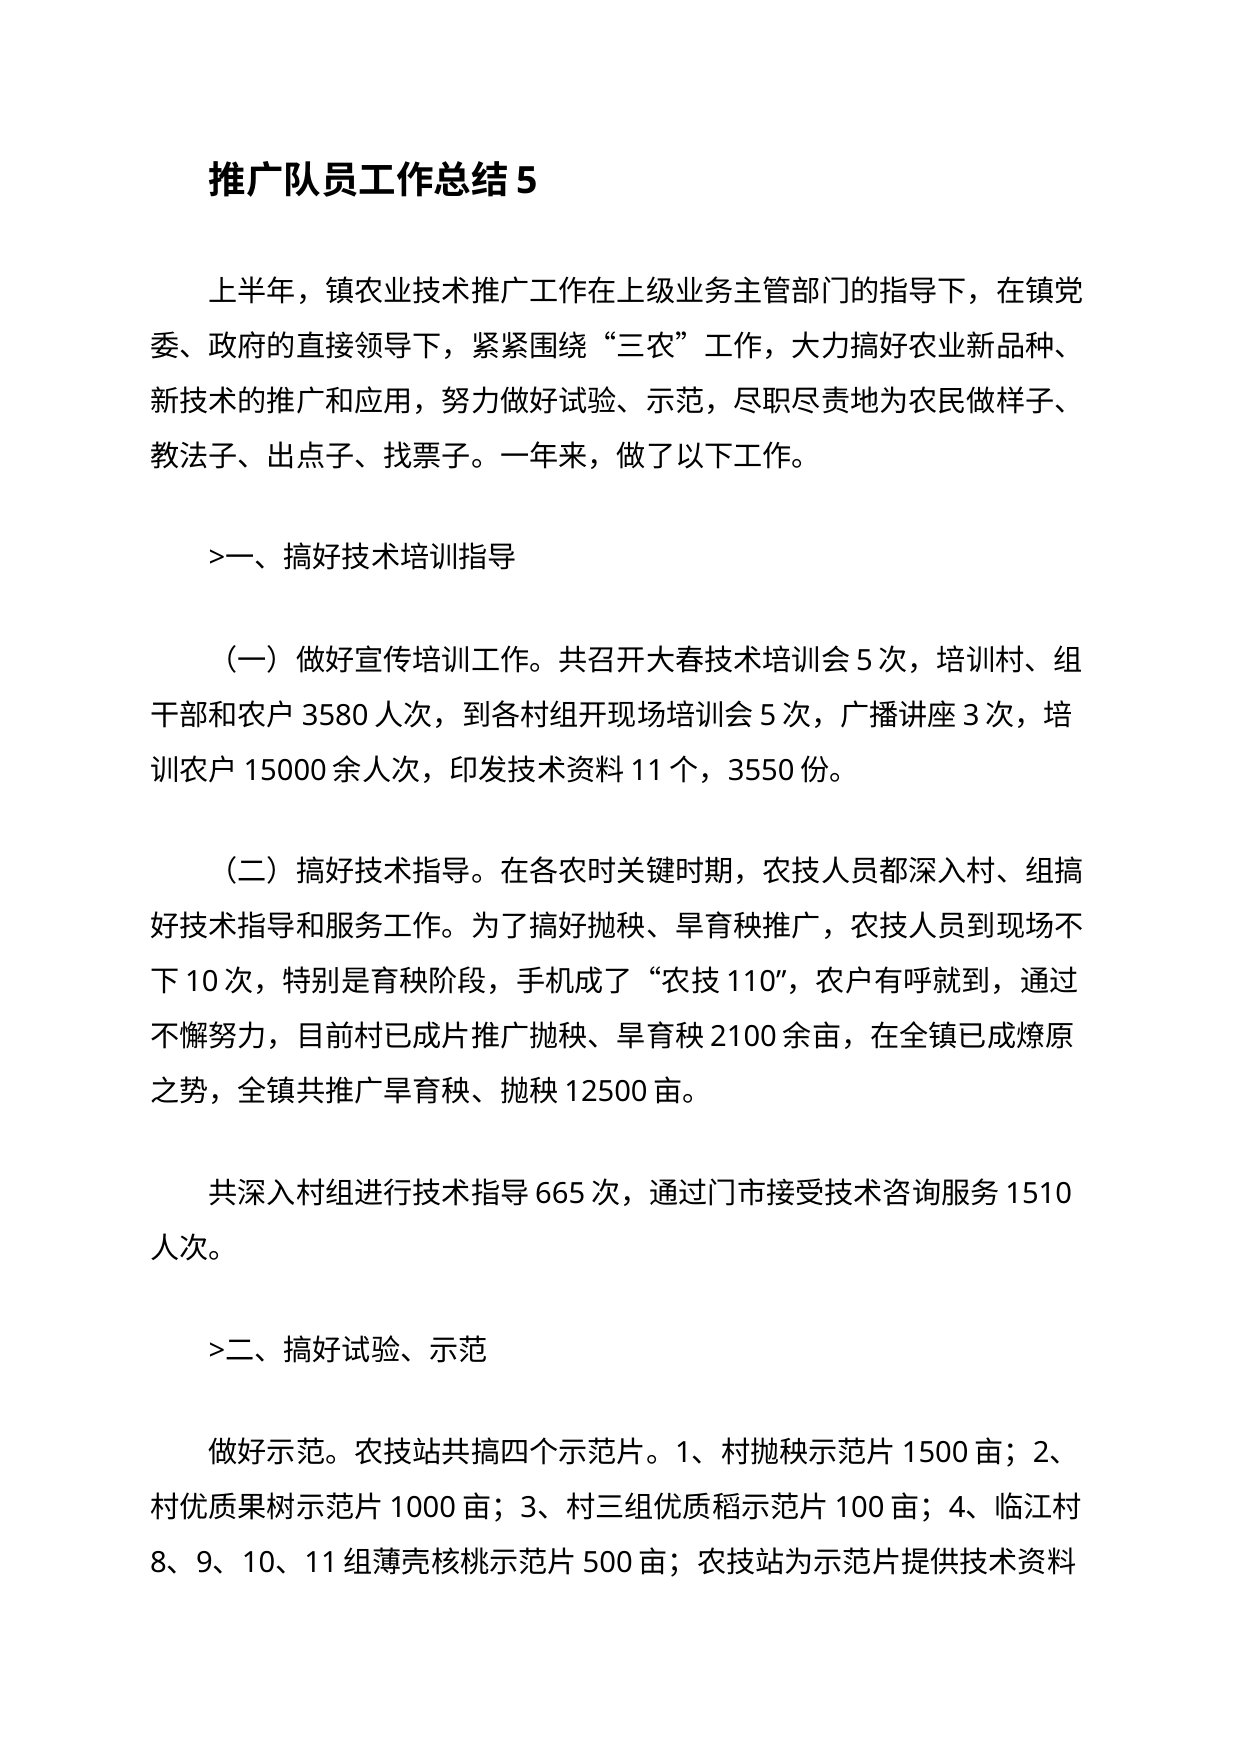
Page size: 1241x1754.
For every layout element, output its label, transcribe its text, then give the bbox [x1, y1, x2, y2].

text （一）做好宣传培训工作。共召开大春技术培训会5次，培训村、组干部和农户3580人次，到各村组开现场培训会5次，广播讲座3次，培训农户15000余人次，印发技术资料11个，3550份。 [150, 636, 1090, 788]
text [150, 1428, 1090, 1581]
text >一、搞好技术培训指导 [150, 534, 1090, 576]
text 共深入村组进行技术指导665次，通过门市接受技术咨询服务1510人次。 [150, 1170, 1090, 1267]
text 推广队员工作总结5 [150, 150, 1090, 204]
text 上半年，镇农业技术推广工作在上级业务主管部门的指导下，在镇党委、政府的直接领导下，紧紧围绕“三农”工作，大力搞好农业新品种、新技术的推广和应用，努力做好试验、示范，尽职尽责地为农民做样子、教法子、出点子、找票子。一年来，做了以下工作。 [150, 268, 1090, 474]
text >二、搞好试验、示范 [150, 1327, 1090, 1369]
text （二）搞好技术指导。在各农时关键时期，农技人员都深入村、组搞好技术指导和服务工作。为了搞好抛秧、旱育秧推广，农技人员到现场不下10次，特别是育秧阶段，手机成了“农技110”，农户有呼就到，通过不懈努力，目前村已成片推广抛秧、旱育秧2100余亩，在全镇已成燎原之势，全镇共推广旱育秧、抛秧12500亩。 [150, 848, 1090, 1110]
